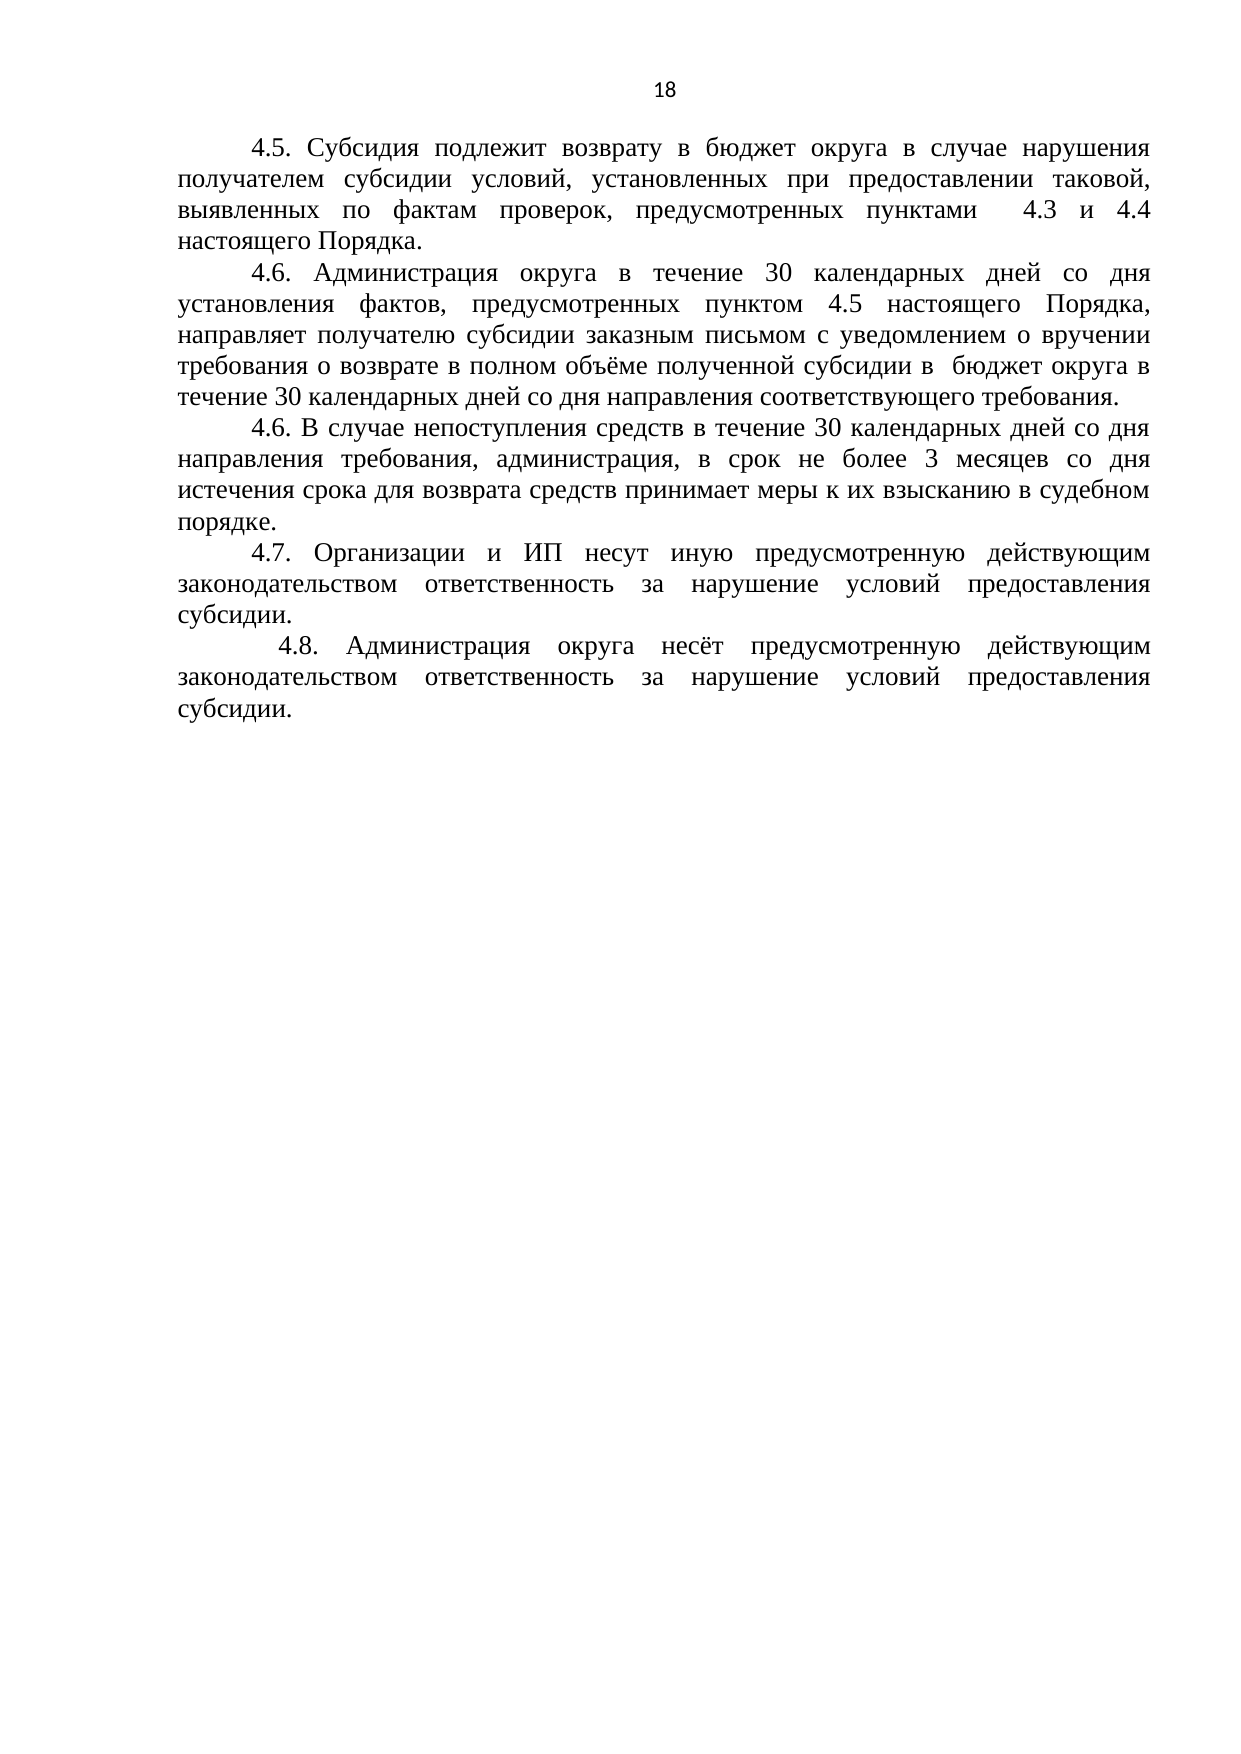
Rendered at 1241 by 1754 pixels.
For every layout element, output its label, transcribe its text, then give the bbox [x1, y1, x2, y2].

text 4.7. Организации и ИП несут иную предусмотренную действующим законодательством ответственность за нарушение условий предоставления субсидии. [177, 536, 1152, 629]
text 4.8. Администрация округа несёт предусмотренную действующим законодательством ответственность за нарушение условий предоставления субсидии. [177, 629, 1152, 723]
text 4.5. Субсидия подлежит возврату в бюджет округа в случае нарушения получателем субсидии условий, установленных при предоставлении таковой, выявленных по фактам проверок, предусмотренных пунктами 4.3 и 4.4 настоящего Порядка. [177, 131, 1152, 256]
text 4.6. В случае непоступления средств в течение 30 календарных дней со дня направления требования, администрация, в срок не более 3 месяцев со дня истечения срока для возврата средств принимает меры к их взысканию в судебном порядке. [177, 411, 1152, 536]
text 4.6. Администрация округа в течение 30 календарных дней со дня установления фактов, предусмотренных пунктом 4.5 настоящего Порядка, направляет получателю субсидии заказным письмом с уведомлением о вручении требования о возврате в полном объёме полученной субсидии в бюджет округа в течение 30 календарных дней со дня направления соответствующего требования. [177, 256, 1152, 411]
